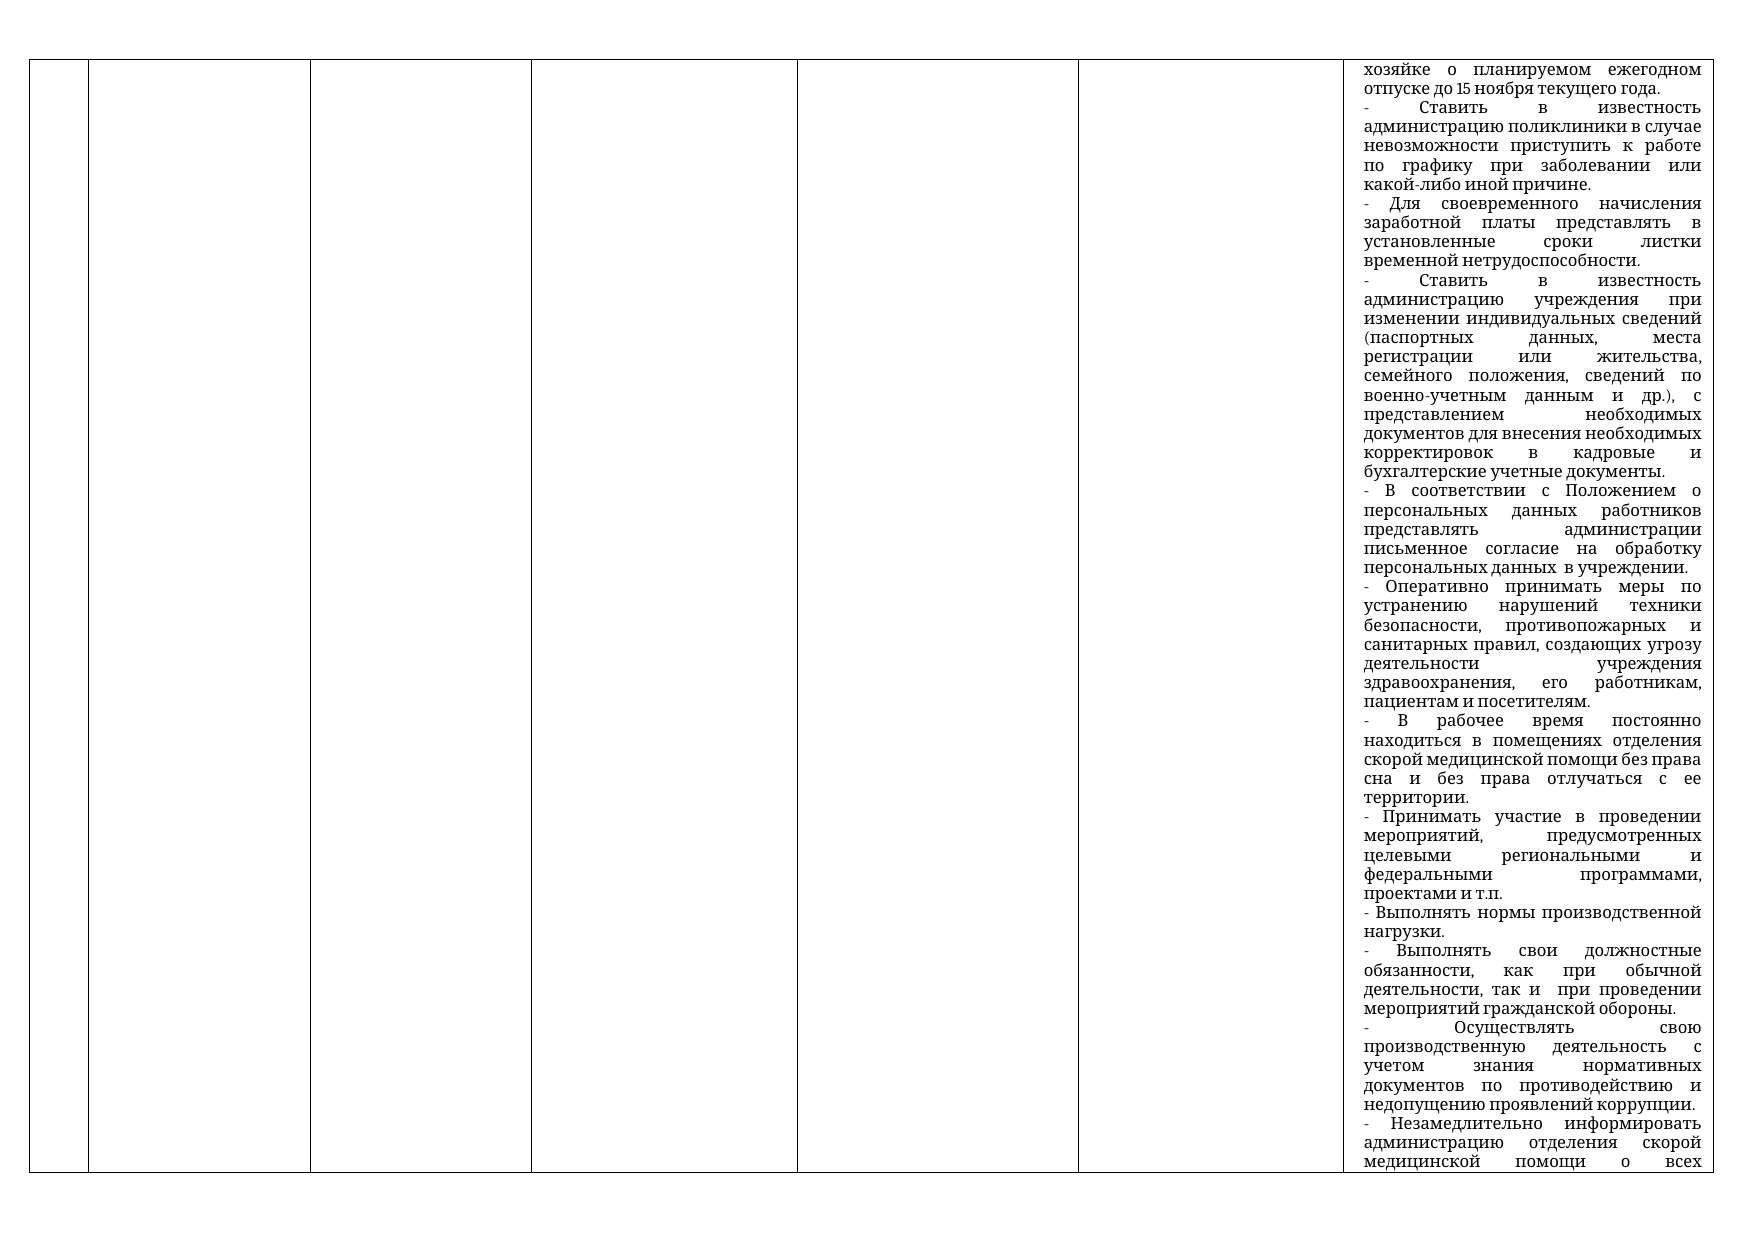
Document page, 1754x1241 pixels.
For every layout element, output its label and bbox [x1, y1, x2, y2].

table_cell [311, 60, 531, 1172]
table_cell [89, 60, 310, 1172]
table_cell [1079, 60, 1343, 1172]
table_cell [798, 60, 1078, 1172]
table_cell [532, 60, 797, 1172]
table_cell [1344, 60, 1713, 1172]
table_cell [30, 60, 88, 1172]
